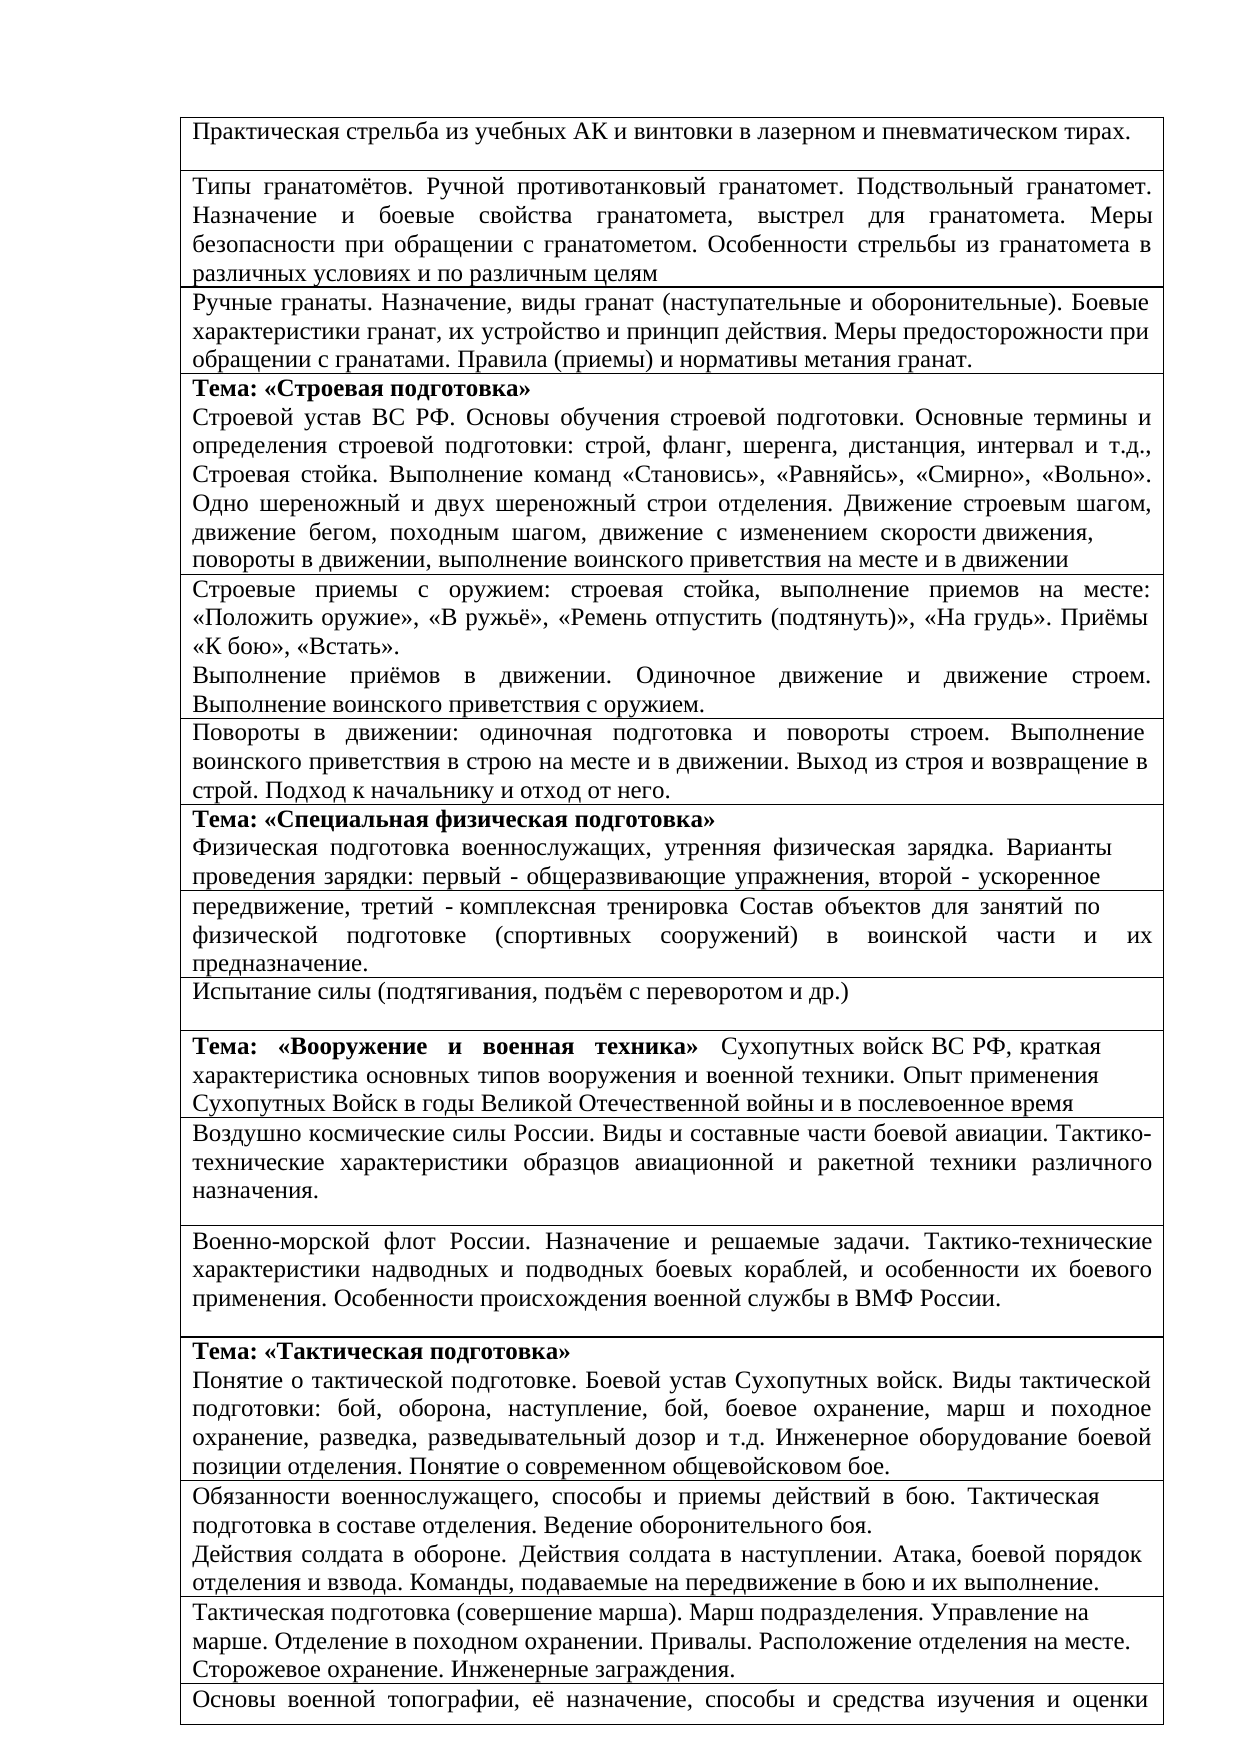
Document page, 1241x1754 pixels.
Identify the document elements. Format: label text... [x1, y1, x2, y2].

table_cell Воздушно космические силы России. Виды и составные части боевой авиации. Тактико- технические характеристики образцов авиационной и ракетной техники различного назначения. [181, 1118, 1163, 1225]
table_cell Испытание силы (подтягивания, подъём с переворотом и др.) [181, 978, 1163, 1030]
table_cell Тема: «Тактическая подготовка» Понятие о тактической подготовке. Боевой устав Сухопутных войск. Виды тактической подготовки: бой, оборона, наступление, бой, боевое охранение, марш и походное охранение, разведка, разведывательный дозор и т.д. Инженерное оборудование боевой позиции отделения. Понятие о современном общевойсковом бое. [181, 1338, 1163, 1480]
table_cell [181, 1684, 1163, 1724]
table_cell Ручные гранаты. Назначение, виды гранат (наступательные и оборонительные). Боевые характеристики гранат, их устройство и принцип действия. Меры предосторожности при обращении с гранатами. Правила (приемы) и нормативы метания гранат. [181, 288, 1163, 373]
table_cell Типы гранатомётов. Ручной противотанковый гранатомет. Подствольный гранатомет. Назначение и боевые свойства гранатомета, выстрел для гранатомета. Меры безопасности при обращении с гранатометом. Особенности стрельбы из гранатомета в различных условиях и по различным целям [181, 171, 1163, 286]
table_cell Строевые приемы с оружием: строевая стойка, выполнение приемов на месте: «Положить оружие», «В ружьё», «Ремень отпустить (подтянуть)», «На грудь». Приёмы «К бою», «Встать». Выполнение приёмов в движении. Одиночное движение и движение строем. Выполнение воинского приветствия с оружием. [181, 575, 1163, 718]
table_cell Тема: «Строевая подготовка» Строевой устав ВС РФ. Основы обучения строевой подготовки. Основные термины и определения строевой подготовки: строй, фланг, шеренга, дистанция, интервал и т.д., Строевая стойка. Выполнение команд «Становись», «Равняйсь», «Смирно», «Вольно». Одно шереножный и двух шереножный строи отделения. Движение строевым шагом, движение бегом, походным шагом, движение с изменением скорости движения, повороты в движении, выполнение воинского приветствия на месте и в движении [181, 374, 1163, 574]
table_cell Практическая стрельба из учебных АК и винтовки в лазерном и пневматическом тирах. [181, 118, 1163, 170]
table_cell передвижение, третий - комплексная тренировка Состав объектов для занятий по физической подготовке (спортивных сооружений) в воинской части и их предназначение. [181, 891, 1163, 977]
table_cell Повороты в движении: одиночная подготовка и повороты строем. Выполнение воинского приветствия в строю на месте и в движении. Выход из строя и возвращение в строй. Подход к начальнику и отход от него. [181, 719, 1163, 804]
table_cell Тактическая подготовка (совершение марша). Марш подразделения. Управление на марше. Отделение в походном охранении. Привалы. Расположение отделения на месте. Сторожевое охранение. Инженерные заграждения. [181, 1597, 1163, 1683]
table_cell Военно-морской флот России. Назначение и решаемые задачи. Тактико-технические характеристики надводных и подводных боевых кораблей, и особенности их боевого применения. Особенности происхождения военной службы в ВМФ России. [181, 1226, 1163, 1336]
table_cell Обязанности военнослужащего, способы и приемы действий в бою. Тактическая подготовка в составе отделения. Ведение оборонительного боя. Действия солдата в обороне. Действия солдата в наступлении. Атака, боевой порядок отделения и взвода. Команды, подаваемые на передвижение в бою и их выполнение. [181, 1481, 1163, 1596]
table_cell Тема: «Специальная физическая подготовка» Физическая подготовка военнослужащих, утренняя физическая зарядка. Варианты проведения зарядки: первый - общеразвивающие упражнения, второй - ускоренное [181, 805, 1163, 890]
table_cell Тема: «Вооружение и военная техника» Сухопутных войск ВС РФ, краткая характеристика основных типов вооружения и военной техники. Опыт применения Сухопутных Войск в годы Великой Отечественной войны и в послевоенное время [181, 1031, 1163, 1117]
